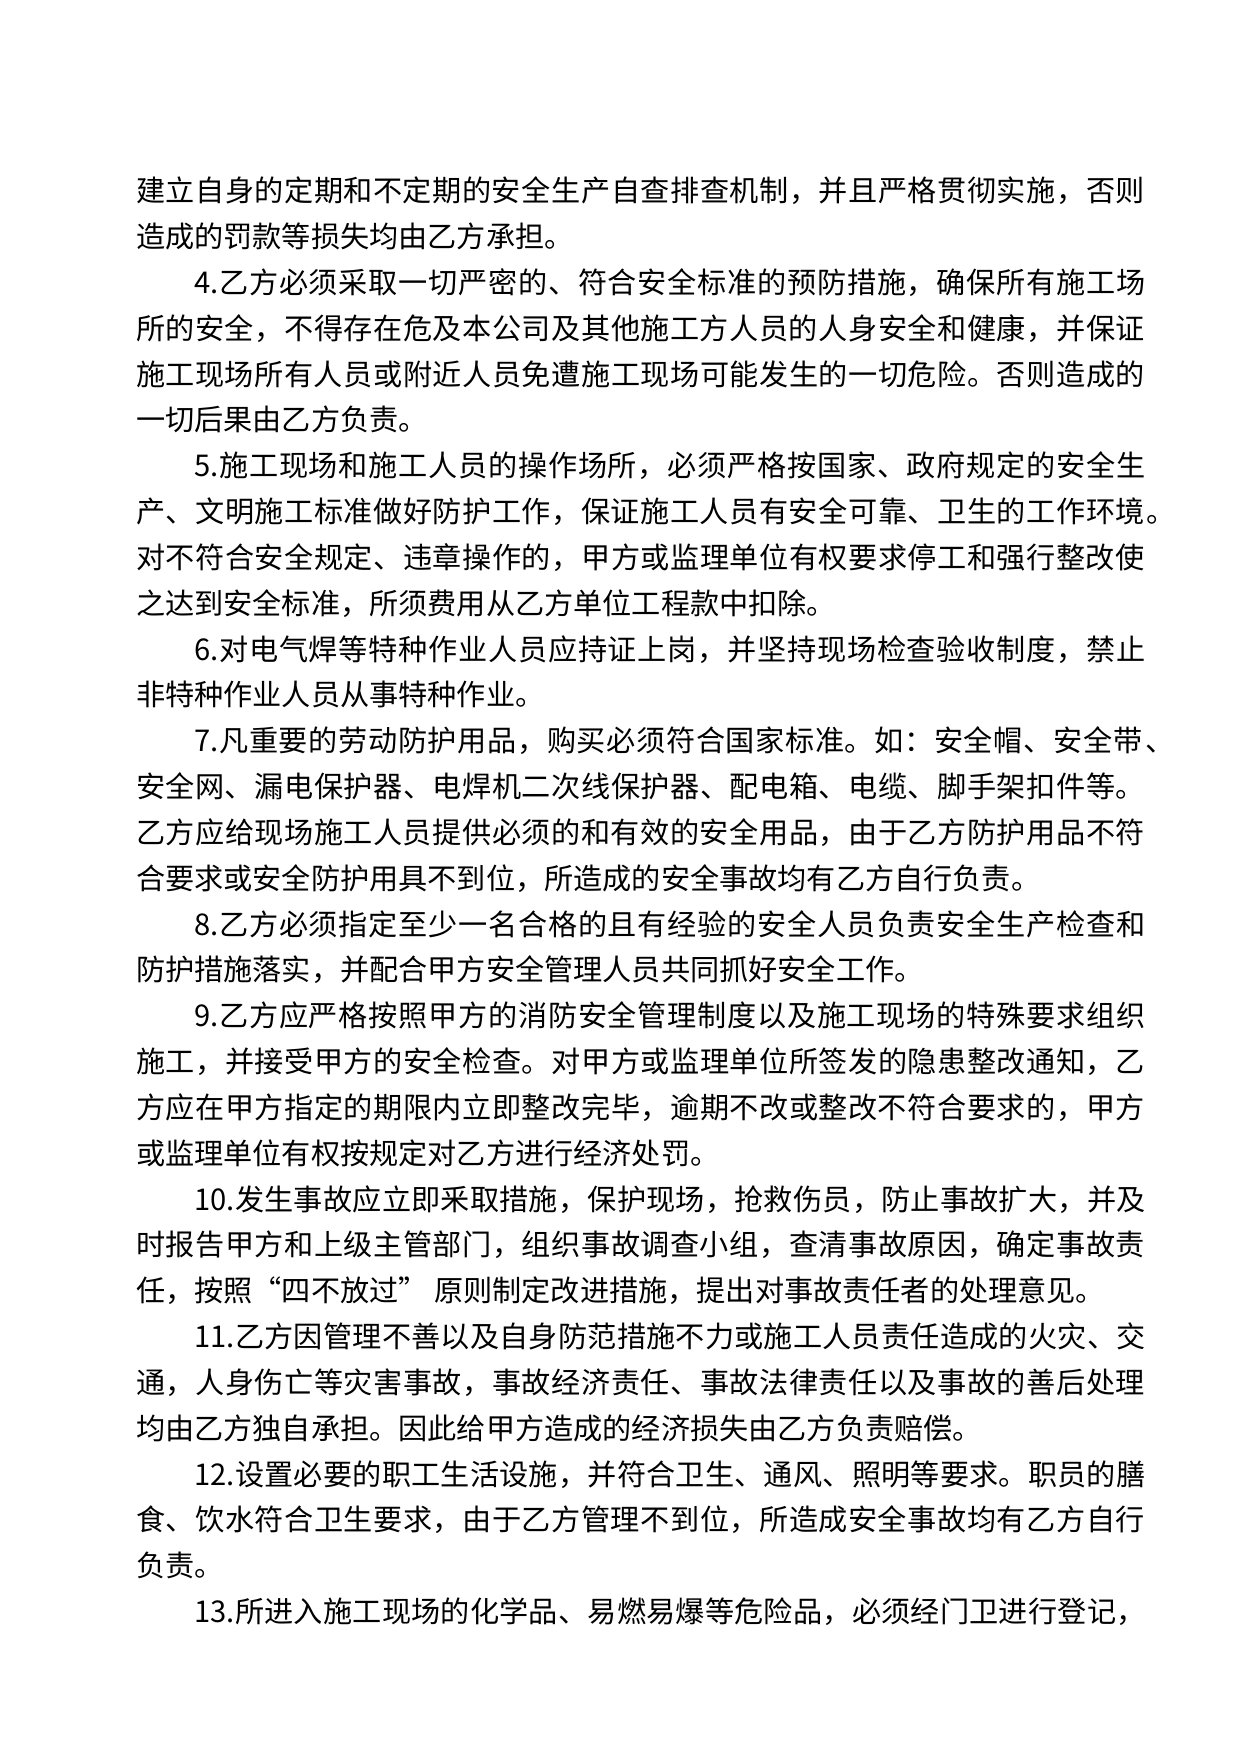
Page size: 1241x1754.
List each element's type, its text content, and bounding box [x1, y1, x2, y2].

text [136, 165, 1146, 257]
text 6.对电气焊等特种作业人员应持证上岗，并坚持现场检查验收制度，禁止非特种作业人员从事特种作业。 [136, 623, 1146, 715]
text 12.设置必要的职工生活设施，并符合卫生、通风、照明等要求。职员的膳食、饮水符合卫生要求，由于乙方管理不到位，所造成安全事故均有乙方自行负责。 [136, 1448, 1146, 1586]
text 7.凡重要的劳动防护用品，购买必须符合国家标准。如：安全帽、安全带、安全网、漏电保护器、电焊机二次线保护器、配电箱、电缆、脚手架扣件等。乙方应给现场施工人员提供必须的和有效的安全用品，由于乙方防护用品不符合要求或安全防护用具不到位，所造成的安全事故均有乙方自行负责。 [136, 715, 1146, 898]
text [136, 1586, 1146, 1632]
text 4.乙方必须采取一切严密的、符合安全标准的预防措施，确保所有施工场所的安全，不得存在危及本公司及其他施工方人员的人身安全和健康，并保证施工现场所有人员或附近人员免遭施工现场可能发生的一切危险。否则造成的一切后果由乙方负责。 [136, 257, 1146, 440]
text 5.施工现场和施工人员的操作场所，必须严格按国家、政府规定的安全生产、文明施工标准做好防护工作，保证施工人员有安全可靠、卫生的工作环境。对不符合安全规定、违章操作的，甲方或监理单位有权要求停工和强行整改使之达到安全标准，所须费用从乙方单位工程款中扣除。 [136, 440, 1146, 623]
text 10.发生事故应立即釆取措施，保护现场，抢救伤员，防止事故扩大，并及时报告甲方和上级主管部门，组织事故调查小组，查清事故原因，确定事故责任，按照“四不放过” 原则制定改进措施，提出对事故责任者的处理意见。 [136, 1173, 1146, 1311]
text 11.乙方因管理不善以及自身防范措施不力或施工人员责任造成的火灾、交通，人身伤亡等灾害事故，事故经济责任、事故法律责任以及事故的善后处理均由乙方独自承担。因此给甲方造成的经济损失由乙方负责赔偿。 [136, 1311, 1146, 1448]
text 8.乙方必须指定至少一名合格的且有经验的安全人员负责安全生产检查和防护措施落实，并配合甲方安全管理人员共同抓好安全工作。 [136, 898, 1146, 990]
text 9.乙方应严格按照甲方的消防安全管理制度以及施工现场的特殊要求组织施工，并接受甲方的安全检查。对甲方或监理单位所签发的隐患整改通知，乙方应在甲方指定的期限内立即整改完毕，逾期不改或整改不符合要求的，甲方或监理单位有权按规定对乙方进行经济处罚。 [136, 990, 1146, 1173]
